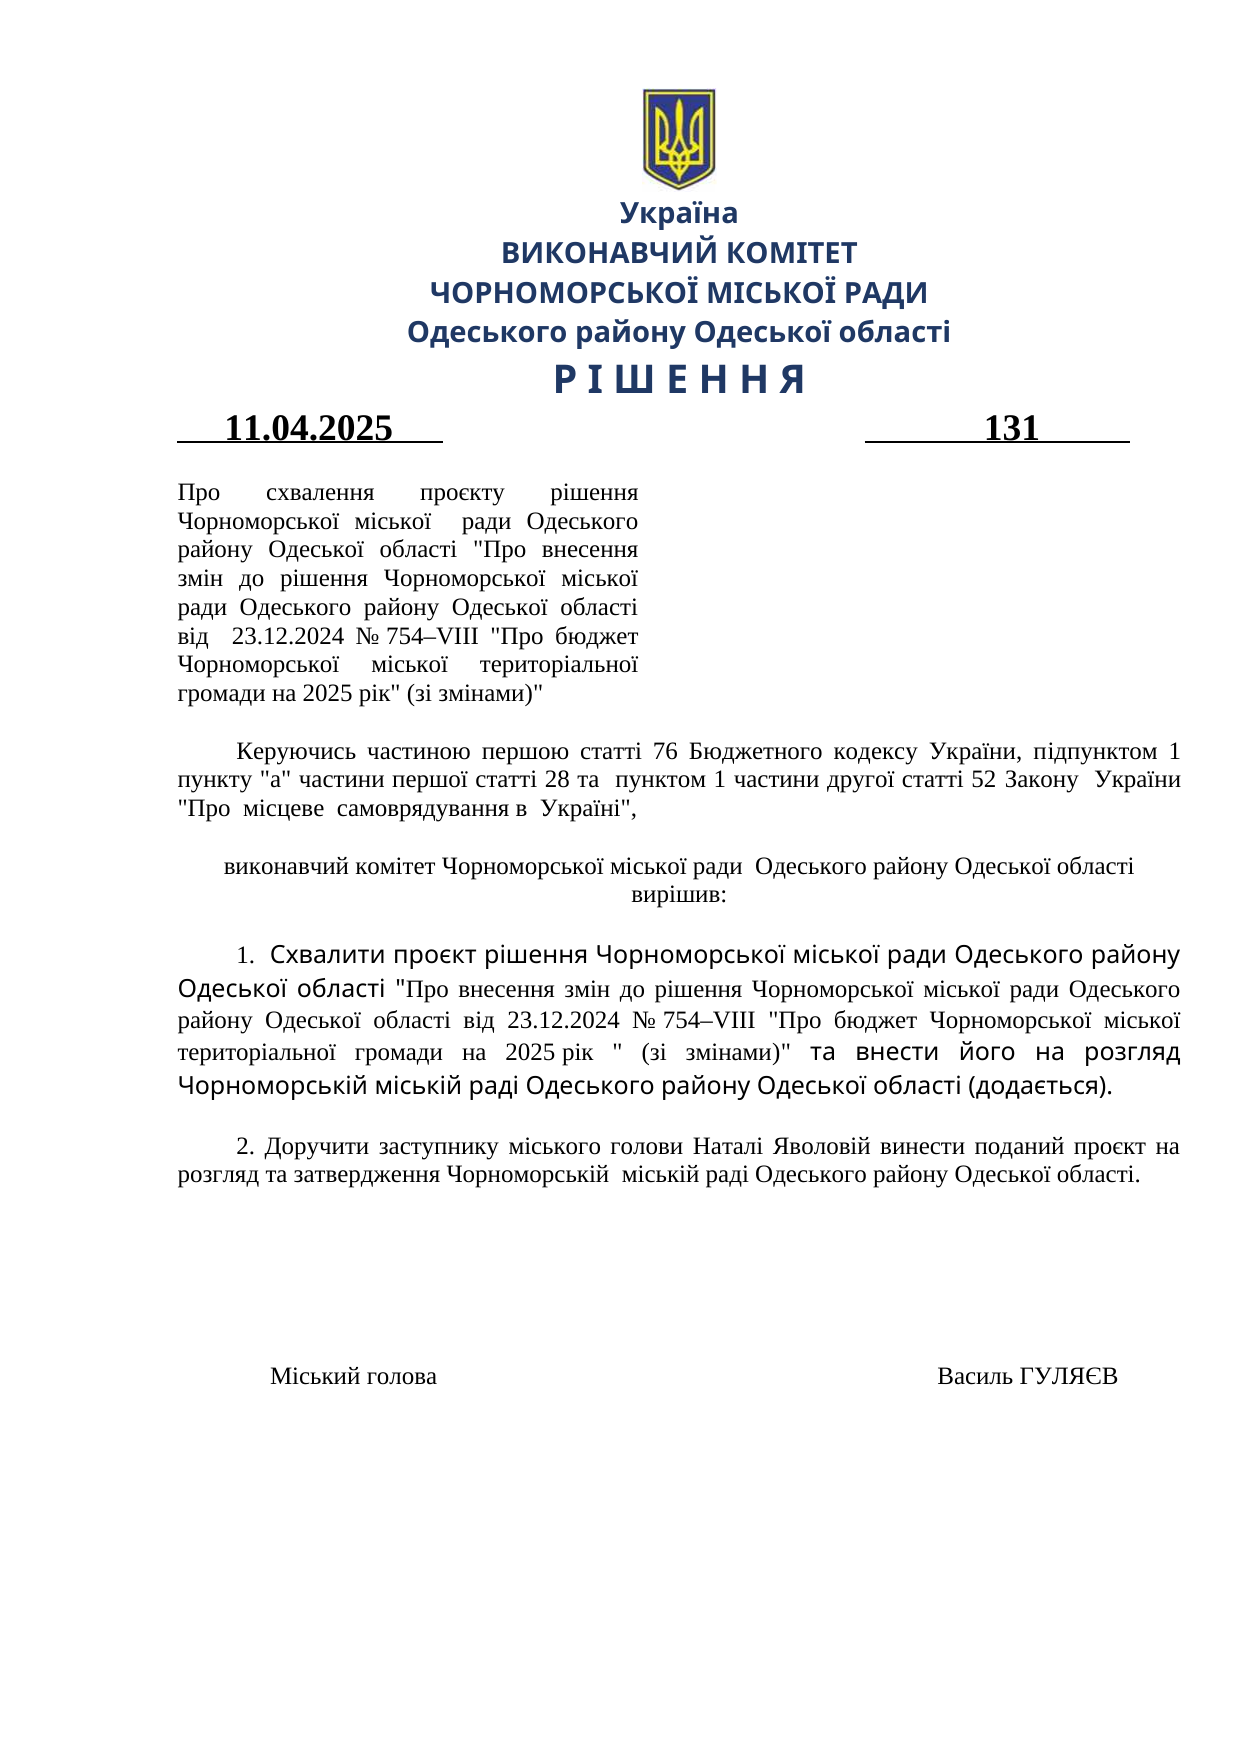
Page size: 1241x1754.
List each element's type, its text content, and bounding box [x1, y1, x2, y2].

text 11.04.2025 131 [177, 405, 1181, 448]
text 2. Доручити заступнику міського голови Наталі Яволовій винести поданий проєкт на розгляд та затвердження Чорноморській міській раді Одеського району Одеської області. [177, 1131, 1181, 1188]
text Р І Ш Е Н Н Я [177, 351, 1181, 405]
text виконавчий комітет Чорноморської міської ради Одеського району Одеської області вирішив: [177, 851, 1181, 908]
text Україна [177, 192, 1181, 232]
text Одеського району Одеської області [177, 312, 1181, 351]
picture [642, 88, 717, 192]
table_header Про схвалення проєкту рішення Чорноморської міської ради Одеського району Одеської області "Про внесення змін до рішення Чорноморської міської ради Одеського району Одеської області від 23.12.2024 № 754–VІII "Про бюджет Чорноморської міської територіальної громади на 2025 рік" (зі змінами)" [166, 477, 650, 707]
text Керуючись частиною першою статті 76 Бюджетного кодексу України, підпунктом 1 пункту "а" частини першої статті 28 та пунктом 1 частини другої статті 52 Закону України "Про місцеве самоврядування в Україні", [177, 736, 1181, 822]
text 1. Схвалити проєкт рішення Чорноморської міської ради Одеського району Одеської області "Про внесення змін до рішення Чорноморської міської ради Одеського району Одеської області від 23.12.2024 № 754–VІII "Про бюджет Чорноморської міської територіальної громади на 2025 рік " (зі змінами)" та внести його на розгляд Чорноморській міській раді Одеського району Одеської області (додається). [177, 937, 1181, 1102]
text ВИКОНАВЧИЙ КОМІТЕТ [177, 232, 1181, 272]
text ЧОРНОМОРСЬКОЇ МІСЬКОЇ РАДИ [177, 272, 1181, 312]
text Міський голова Василь ГУЛЯЄВ [177, 1361, 1181, 1389]
